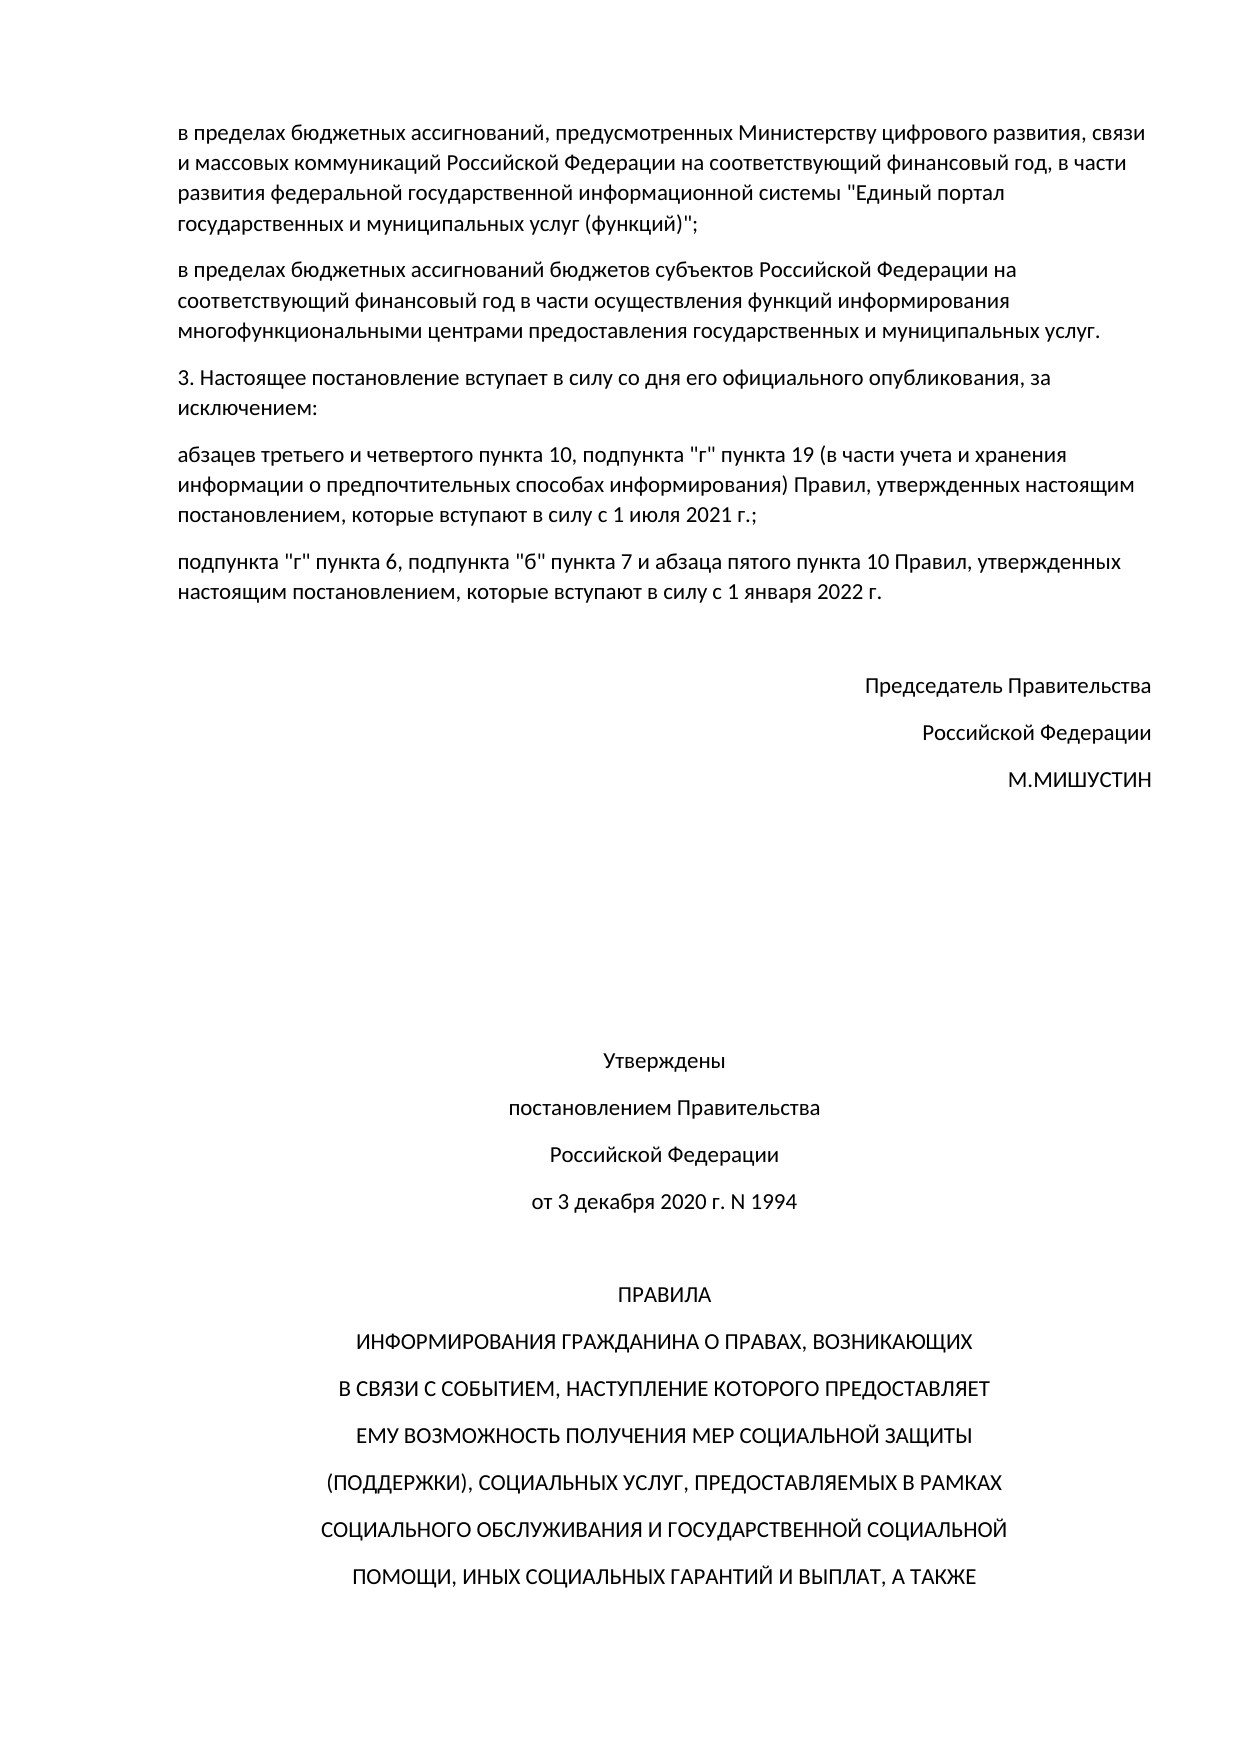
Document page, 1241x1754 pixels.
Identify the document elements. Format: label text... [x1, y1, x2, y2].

text от 3 декабря 2020 г. N 1994 [177, 1187, 1152, 1215]
text Российской Федерации [177, 1140, 1152, 1168]
text ПРАВИЛА [177, 1281, 1152, 1309]
text М.МИШУСТИН [177, 765, 1152, 793]
text в пределах бюджетных ассигнований бюджетов субъектов Российской Федерации на соответствующий финансовый год в части осуществления функций информирования многофункциональными центрами предоставления государственных и муниципальных услуг. [177, 256, 1152, 344]
text в пределах бюджетных ассигнований, предусмотренных Министерству цифрового развития, связи и массовых коммуникаций Российской Федерации на соответствующий финансовый год, в части развития федеральной государственной информационной системы "Единый портал государственных и муниципальных услуг (функций)"; [177, 118, 1152, 237]
text СОЦИАЛЬНОГО ОБСЛУЖИВАНИЯ И ГОСУДАРСТВЕННОЙ СОЦИАЛЬНОЙ [177, 1515, 1152, 1543]
text Утверждены [177, 1046, 1152, 1074]
text ПОМОЩИ, ИНЫХ СОЦИАЛЬНЫХ ГАРАНТИЙ И ВЫПЛАТ, А ТАКЖЕ [177, 1562, 1152, 1590]
text ЕМУ ВОЗМОЖНОСТЬ ПОЛУЧЕНИЯ МЕР СОЦИАЛЬНОЙ ЗАЩИТЫ [177, 1421, 1152, 1449]
text 3. Настоящее постановление вступает в силу со дня его официального опубликования, за исключением: [177, 363, 1152, 421]
text ИНФОРМИРОВАНИЯ ГРАЖДАНИНА О ПРАВАХ, ВОЗНИКАЮЩИХ [177, 1327, 1152, 1356]
text В СВЯЗИ С СОБЫТИЕМ, НАСТУПЛЕНИЕ КОТОРОГО ПРЕДОСТАВЛЯЕТ [177, 1374, 1152, 1402]
text постановлением Правительства [177, 1093, 1152, 1121]
text подпункта "г" пункта 6, подпункта "б" пункта 7 и абзаца пятого пункта 10 Правил, утвержденных настоящим постановлением, которые вступают в силу с 1 января 2022 г. [177, 547, 1152, 606]
text (ПОДДЕРЖКИ), СОЦИАЛЬНЫХ УСЛУГ, ПРЕДОСТАВЛЯЕМЫХ В РАМКАХ [177, 1468, 1152, 1496]
text Председатель Правительства [177, 671, 1152, 699]
text абзацев третьего и четвертого пункта 10, подпункта "г" пункта 19 (в части учета и хранения информации о предпочтительных способах информирования) Правил, утвержденных настоящим постановлением, которые вступают в силу с 1 июля 2021 г.; [177, 440, 1152, 528]
text Российской Федерации [177, 718, 1152, 746]
